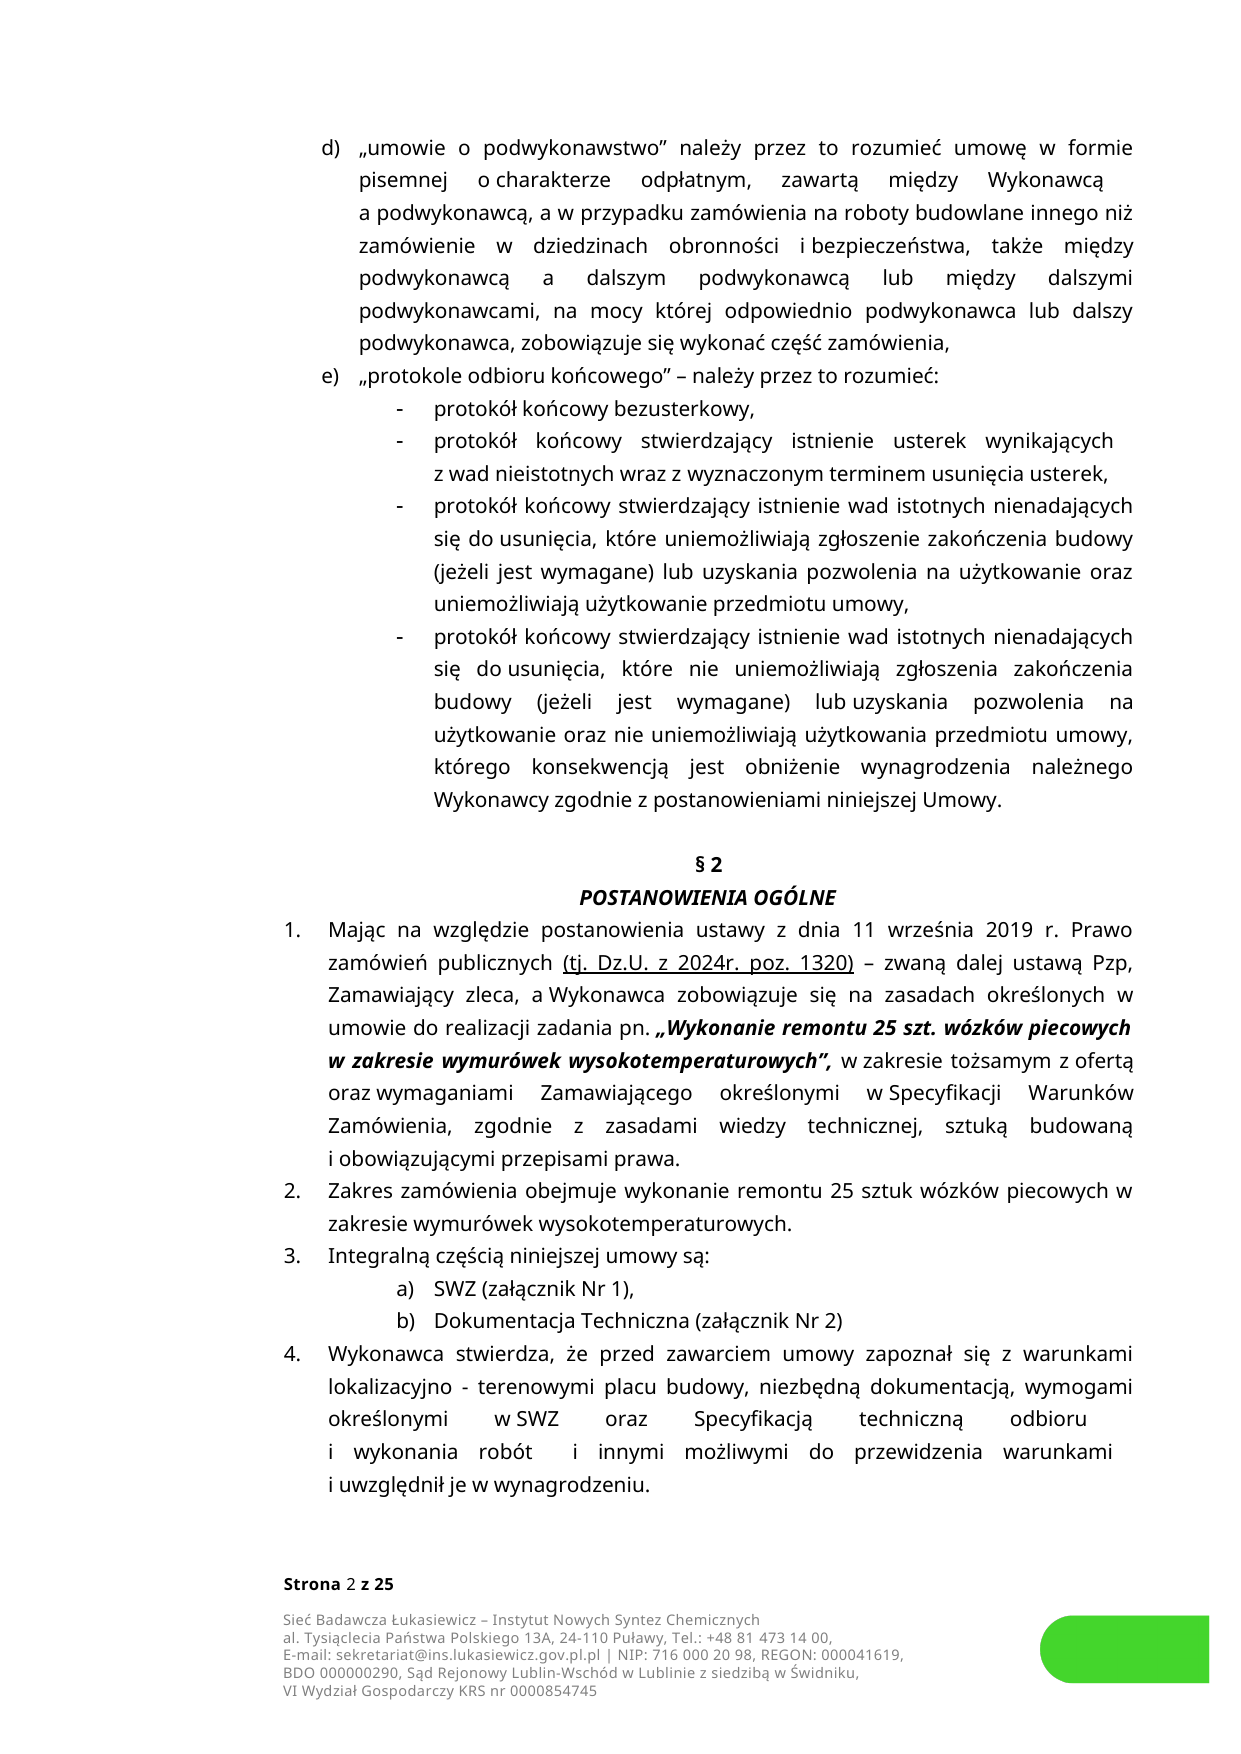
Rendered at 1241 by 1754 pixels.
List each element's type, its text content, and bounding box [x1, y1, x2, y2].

list „protokole odbioru końcowego” – należy przez to rozumieć: [321, 361, 1134, 389]
list Wykonawca stwierdza, że przed zawarciem umowy zapoznał się z warunkami lokalizacyjno - terenowymi placu budowy, niezbędną dokumentacją, wymogami określonymi w SWZ oraz Specyfikacją techniczną odbioru i wykonania robót i innymi możliwymi do przewidzenia warunkami i uwzględnił je w wynagrodzeniu. [283, 1339, 1134, 1498]
text § 2 [283, 850, 1134, 879]
list protokół końcowy stwierdzający istnienie wad istotnych nienadających się do usunięcia, które nie uniemożliwiają zgłoszenia zakończenia budowy (jeżeli jest wymagane) lub uzyskania pozwolenia na użytkowanie oraz nie uniemożliwiają użytkowania przedmiotu umowy, którego konsekwencją jest obniżenie wynagrodzenia należnego Wykonawcy zgodnie z postanowieniami niniejszej Umowy. [396, 622, 1134, 813]
text POSTANOWIENIA OGÓLNE [283, 883, 1134, 911]
picture [1036, 1611, 1239, 1752]
list Mając na względzie postanowienia ustawy z dnia 11 września 2019 r. Prawo zamówień publicznych (tj. Dz.U. z 2024r. poz. 1320) – zwaną dalej ustawą Pzp, Zamawiający zleca, a Wykonawca zobowiązuje się na zasadach określonych w umowie do realizacji zadania pn. „Wykonanie remontu 25 szt. wózków piecowych w zakresie wymurówek wysokotemperaturowych”, w zakresie tożsamym z ofertą oraz wymaganiami Zamawiającego określonymi w Specyfikacji Warunków Zamówienia, zgodnie z zasadami wiedzy technicznej, sztuką budowaną i obowiązującymi przepisami prawa. [283, 915, 1134, 1172]
list Zakres zamówienia obejmuje wykonanie remontu 25 sztuk wózków piecowych w zakresie wymurówek wysokotemperaturowych. [283, 1176, 1134, 1237]
list protokół końcowy stwierdzający istnienie wad istotnych nienadających się do usunięcia, które uniemożliwiają zgłoszenie zakończenia budowy (jeżeli jest wymagane) lub uzyskania pozwolenia na użytkowanie oraz uniemożliwiają użytkowanie przedmiotu umowy, [396, 492, 1134, 618]
list Integralną częścią niniejszej umowy są: [283, 1241, 1134, 1270]
list protokół końcowy bezusterkowy, [396, 394, 1134, 422]
list SWZ (załącznik Nr 1), [396, 1274, 1134, 1302]
list Dokumentacja Techniczna (załącznik Nr 2) [396, 1307, 1134, 1335]
list „umowie o podwykonawstwo” należy przez to rozumieć umowę w formie pisemnej o charakterze odpłatnym, zawartą między Wykonawcą a podwykonawcą, a w przypadku zamówienia na roboty budowlane innego niż zamówienie w dziedzinach obronności i bezpieczeństwa, także między podwykonawcą a dalszym podwykonawcą lub między dalszymi podwykonawcami, na mocy której odpowiednio podwykonawca lub dalszy podwykonawca, zobowiązuje się wykonać część zamówienia, [321, 133, 1134, 357]
list protokół końcowy stwierdzający istnienie usterek wynikających z wad nieistotnych wraz z wyznaczonym terminem usunięcia usterek, [396, 426, 1134, 487]
